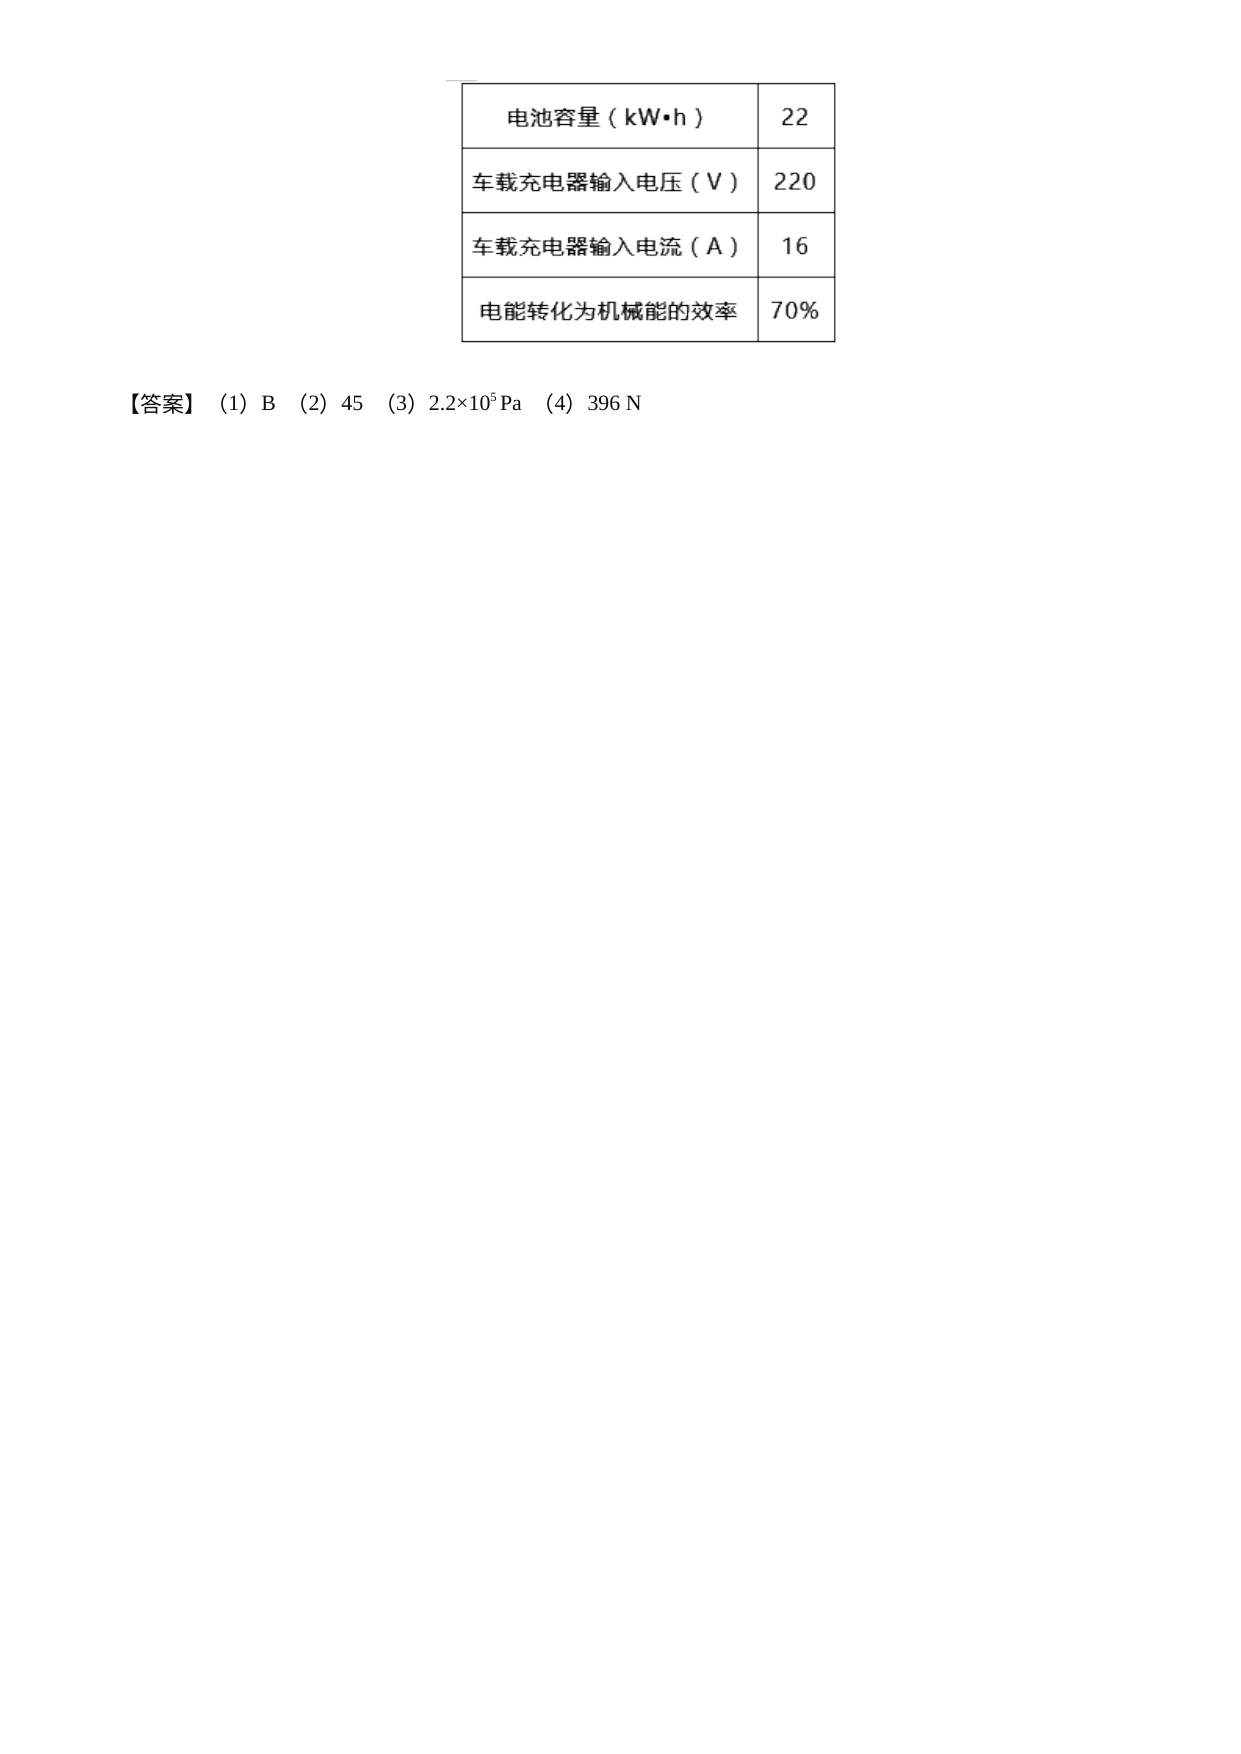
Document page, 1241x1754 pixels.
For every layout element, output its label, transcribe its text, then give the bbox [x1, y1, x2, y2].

text 【答案】（1）B （2）45 （3）2.2×105 Pa （4）396 N [119, 387, 1165, 419]
picture [446, 80, 838, 349]
